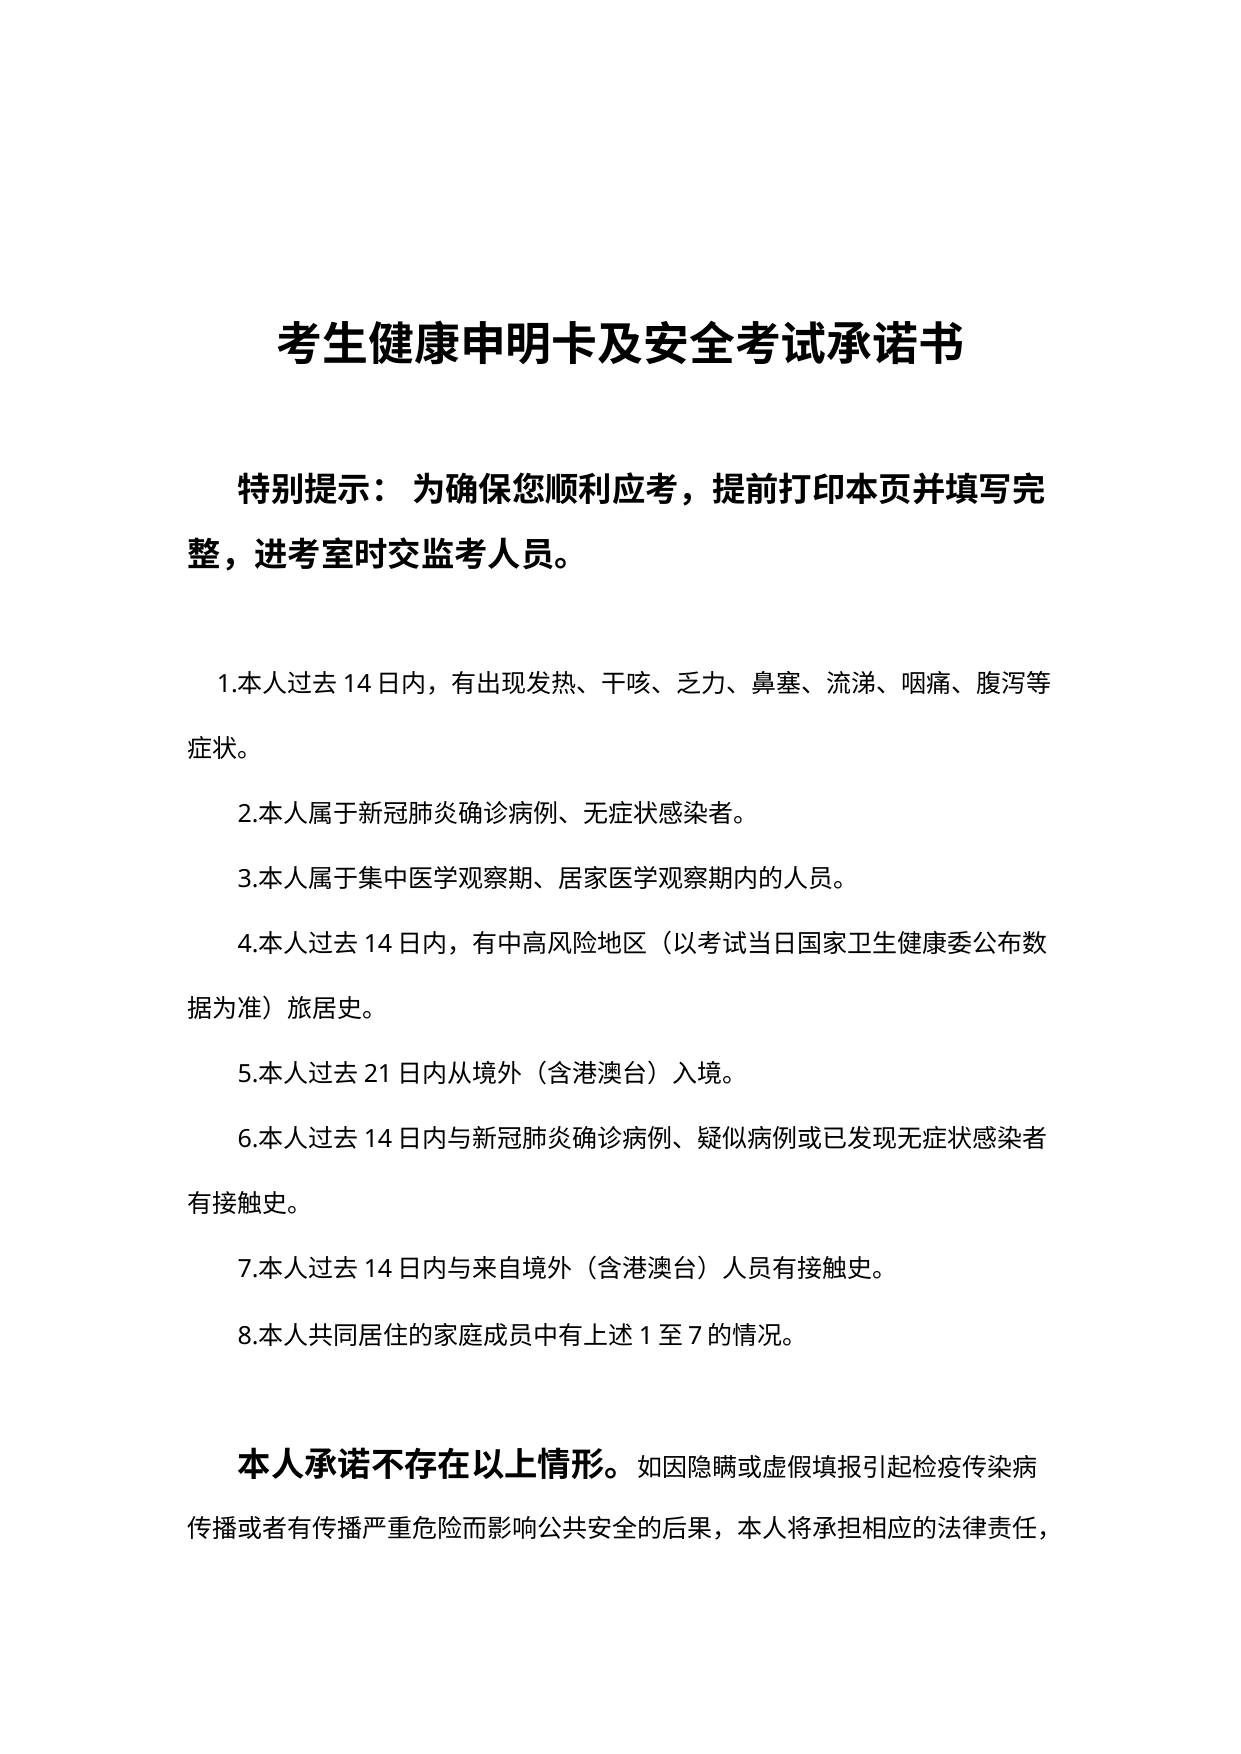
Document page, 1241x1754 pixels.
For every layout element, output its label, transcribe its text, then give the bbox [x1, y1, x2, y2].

text 1.本人过去14日内，有出现发热、干咳、乏力、鼻塞、流涕、咽痛、腹泻等症状。 [187, 649, 1053, 779]
text 考生健康申明卡及安全考试承诺书 [187, 292, 1053, 389]
text 3.本人属于集中医学观察期、居家医学观察期内的人员。 [187, 844, 1053, 909]
text 5.本人过去21日内从境外（含港澳台）入境。 [187, 1039, 1053, 1104]
text 8.本人共同居住的家庭成员中有上述1至7的情况。 [187, 1299, 1053, 1364]
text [187, 1429, 1053, 1559]
text 2.本人属于新冠肺炎确诊病例、无症状感染者。 [187, 779, 1053, 844]
text 6.本人过去14日内与新冠肺炎确诊病例、疑似病例或已发现无症状感染者有接触史。 [187, 1104, 1053, 1234]
text 7.本人过去14日内与来自境外（含港澳台）人员有接触史。 [187, 1234, 1053, 1299]
text 特别提示： 为确保您顺利应考，提前打印本页并填写完整，进考室时交监考人员。 [187, 454, 1053, 584]
text 4.本人过去14日内，有中高风险地区（以考试当日国家卫生健康委公布数据为准）旅居史。 [187, 909, 1053, 1039]
